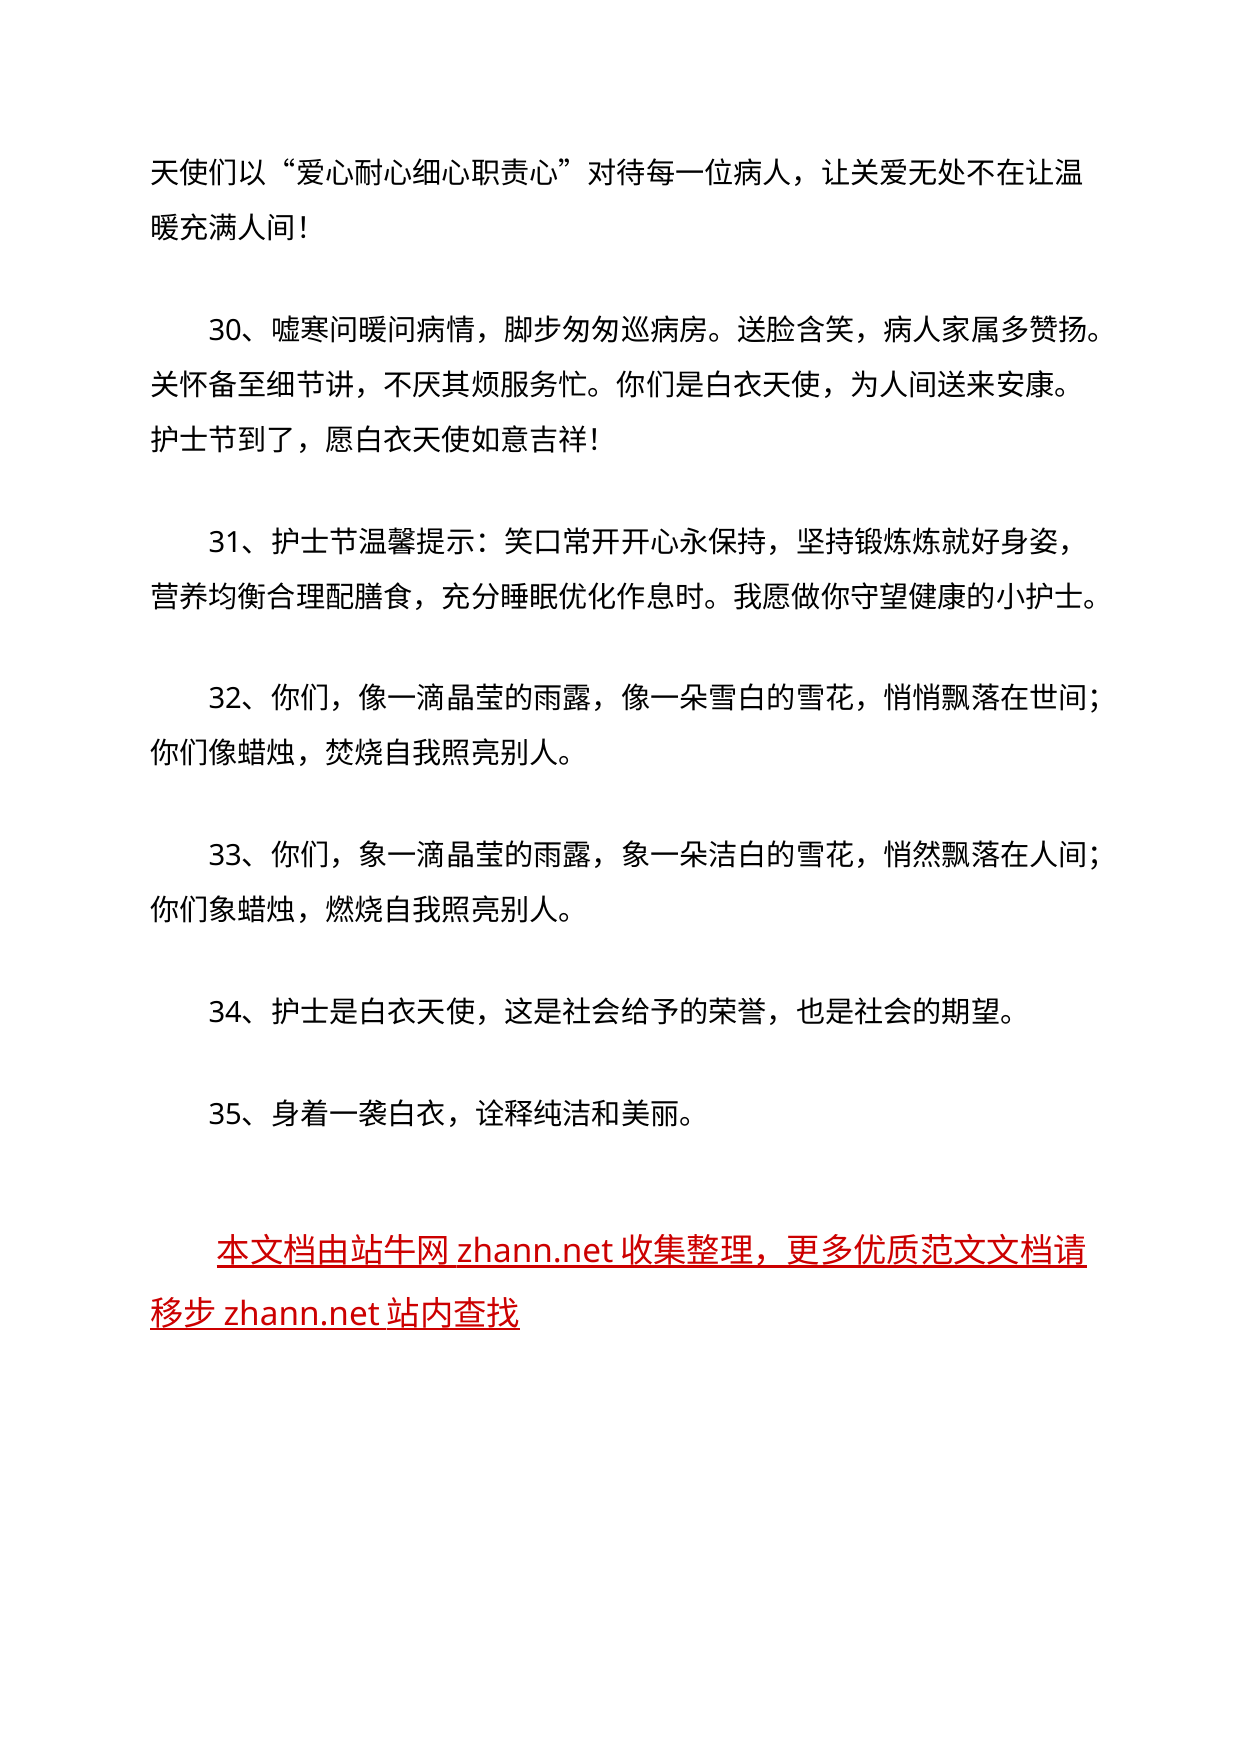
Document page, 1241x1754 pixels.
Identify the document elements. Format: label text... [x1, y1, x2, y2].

text 本文档由站牛网zhann.net收集整理，更多优质范文文档请移步zhann.net站内查找 [150, 1224, 1090, 1335]
text 31、护士节温馨提示：笑口常开开心永保持，坚持锻炼炼就好身姿，营养均衡合理配膳食，充分睡眠优化作息时。我愿做你守望健康的小护士。 [150, 518, 1090, 616]
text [150, 150, 1090, 247]
text 33、你们，象一滴晶莹的雨露，象一朵洁白的雪花，悄然飘落在人间；你们象蜡烛，燃烧自我照亮别人。 [150, 832, 1090, 929]
text 32、你们，像一滴晶莹的雨露，像一朵雪白的雪花，悄悄飘落在世间；你们像蜡烛，焚烧自我照亮别人。 [150, 675, 1090, 772]
text 34、护士是白衣天使，这是社会给予的荣誉，也是社会的期望。 [150, 989, 1090, 1031]
text 30、嘘寒问暖问病情，脚步匆匆巡病房。送脸含笑，病人家属多赞扬。关怀备至细节讲，不厌其烦服务忙。你们是白衣天使，为人间送来安康。护士节到了，愿白衣天使如意吉祥！ [150, 307, 1090, 459]
text 35、身着一袭白衣，诠释纯洁和美丽。 [150, 1091, 1090, 1133]
